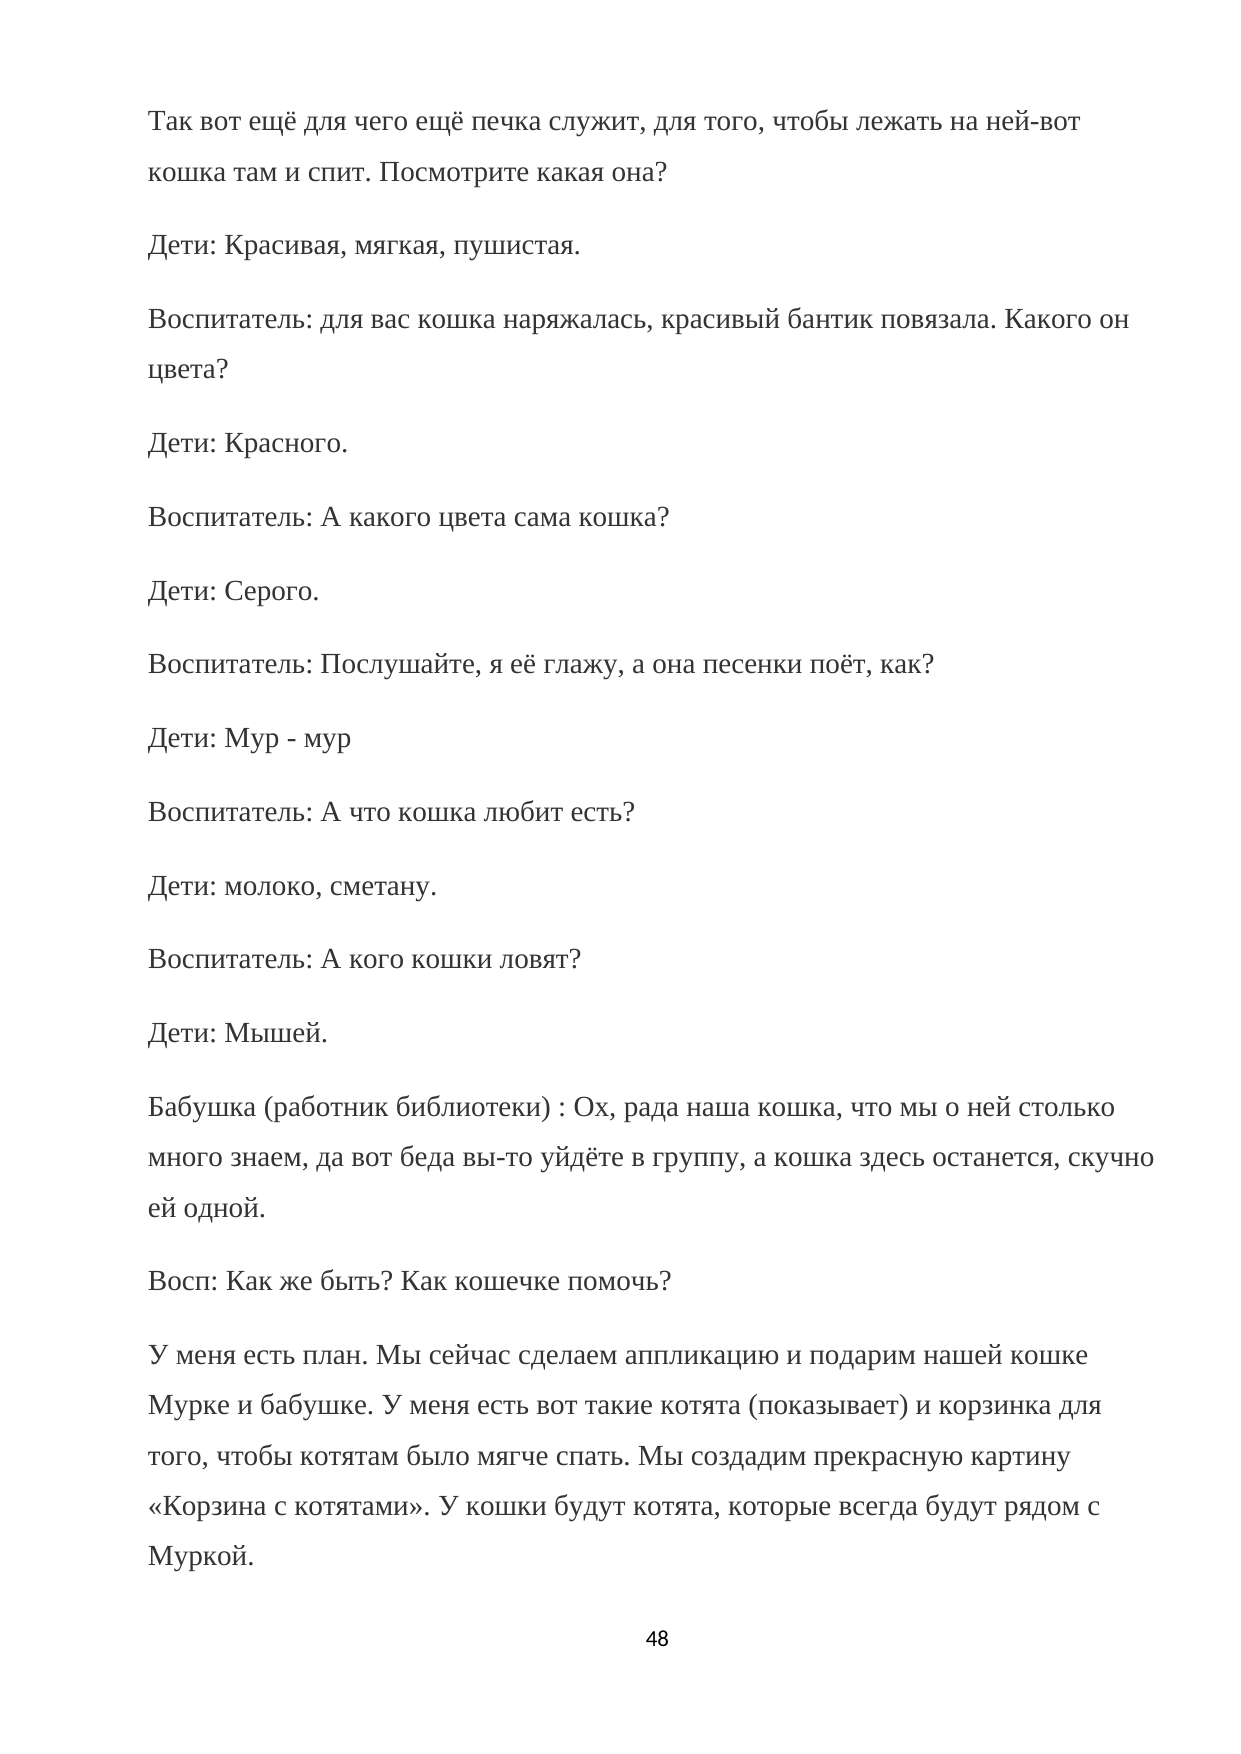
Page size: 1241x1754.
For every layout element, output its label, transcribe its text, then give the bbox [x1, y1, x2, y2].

text Восп: Как же быть? Как кошечке помочь? [148, 1263, 1167, 1297]
text Дети: молоко, сметану. [148, 868, 1167, 901]
text Воспитатель: А какого цвета сама кошка? [148, 499, 1167, 533]
text Дети: Красивая, мягкая, пушистая. [148, 227, 1167, 261]
text Дети: Мышей. [148, 1015, 1167, 1049]
text Воспитатель: А кого кошки ловят? [148, 942, 1167, 975]
text Воспитатель: А что кошка любит есть? [148, 794, 1167, 828]
text Дети: Мур - мур [148, 720, 1167, 754]
text Бабушка (работник библиотеки) : Ох, рада наша кошка, что мы о ней столько много знаем, да вот беда вы-то уйдёте в группу, а кошка здесь останется, скучно ей одной. [148, 1089, 1167, 1223]
text У меня есть план. Мы сейчас сделаем аппликацию и подарим нашей кошке Мурке и бабушке. У меня есть вот такие котята (показывает) и корзинка для того, чтобы котятам было мягче спать. Мы создадим прекрасную картину «Корзина с котятами». У кошки будут котята, которые всегда будут рядом с Муркой. [148, 1337, 1167, 1572]
text Воспитатель: Послушайте, я её глажу, а она песенки поёт, как? [148, 647, 1167, 680]
text Воспитатель: для вас кошка наряжалась, красивый бантик повязала. Какого он цвета? [148, 301, 1167, 385]
text Так вот ещё для чего ещё печка служит, для того, чтобы лежать на ней-вот кошка там и спит. Посмотрите какая она? [148, 103, 1167, 187]
text Дети: Серого. [148, 573, 1167, 606]
text Дети: Красного. [148, 425, 1167, 459]
